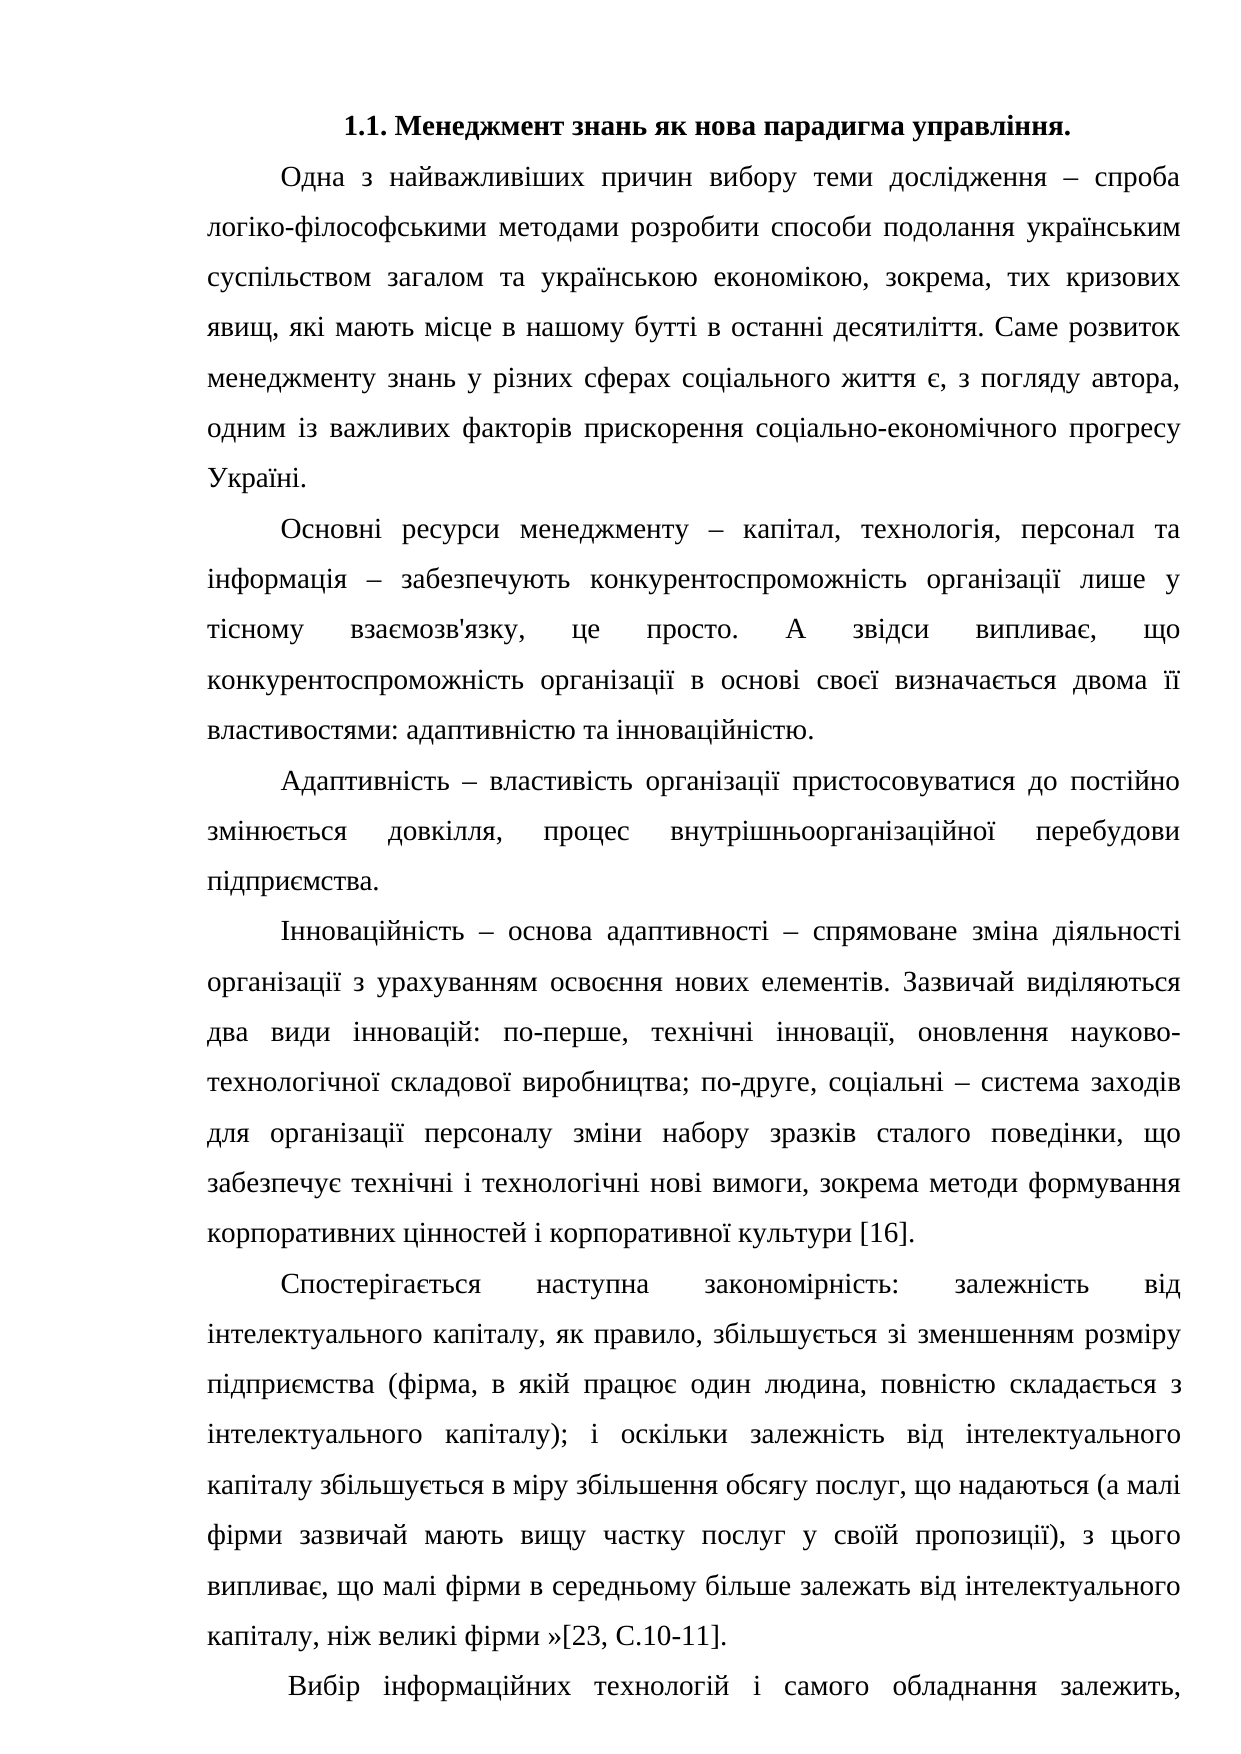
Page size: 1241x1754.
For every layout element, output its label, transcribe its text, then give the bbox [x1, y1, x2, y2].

list Менеджмент знань як нова парадигма управління. [282, 108, 1126, 142]
text Спостерігається наступна закономірність: залежність від інтелектуального капіталу, як правило, збільшується зі зменшенням розміру підприємства (фірма, в якій працює один людина, повністю складається з інтелектуального капіталу); і оскільки залежність від інтелектуального капіталу збільшується в міру збільшення обсягу послуг, що надаються (а малі фірми зазвичай мають вищу частку послуг у своїй пропозиції), з цього випливає, що малі фірми в середньому більше залежать від інтелектуального капіталу, ніж великі фірми »[23, С.10-11]. [207, 1266, 1182, 1651]
text Інноваційність – основа адаптивності – спрямоване зміна діяльності організації з урахуванням освоєння нових елементів. Зазвичай виділяються два види інновацій: по-перше, технічні інновації, оновлення науково-технологічної складової виробництва; по-друге, соціальні – система заходів для організації персоналу зміни набору зразків сталого поведінки, що забезпечує технічні і технологічні нові вимоги, зокрема методи формування корпоративних цінностей і корпоративної культури [16]. [207, 913, 1182, 1249]
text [207, 1668, 1181, 1702]
text Основні ресурси менеджменту – капітал, технологія, персонал та інформація – забезпечують конкурентоспроможність організації лише у тісному взаємозв'язку, це просто. А звідси випливає, що конкурентоспроможність організації в основі своєї визначається двома її властивостями: адаптивністю та інноваційністю. [207, 511, 1181, 746]
text Адаптивність – властивість організації пристосовуватися до постійно змінюється довкілля, процес внутрішньоорганізаційної перебудови підприємства. [207, 763, 1181, 897]
text Одна з найважливіших причин вибору теми дослідження – спроба логіко-філософськими методами розробити способи подолання українським суспільством загалом та українською економікою, зокрема, тих кризових явищ, які мають місце в нашому бутті в останні десятиліття. Саме розвиток менеджменту знань у різних сферах соціального життя є, з погляду автора, одним із важливих факторів прискорення соціально-економічного прогресу Україні. [207, 159, 1182, 494]
